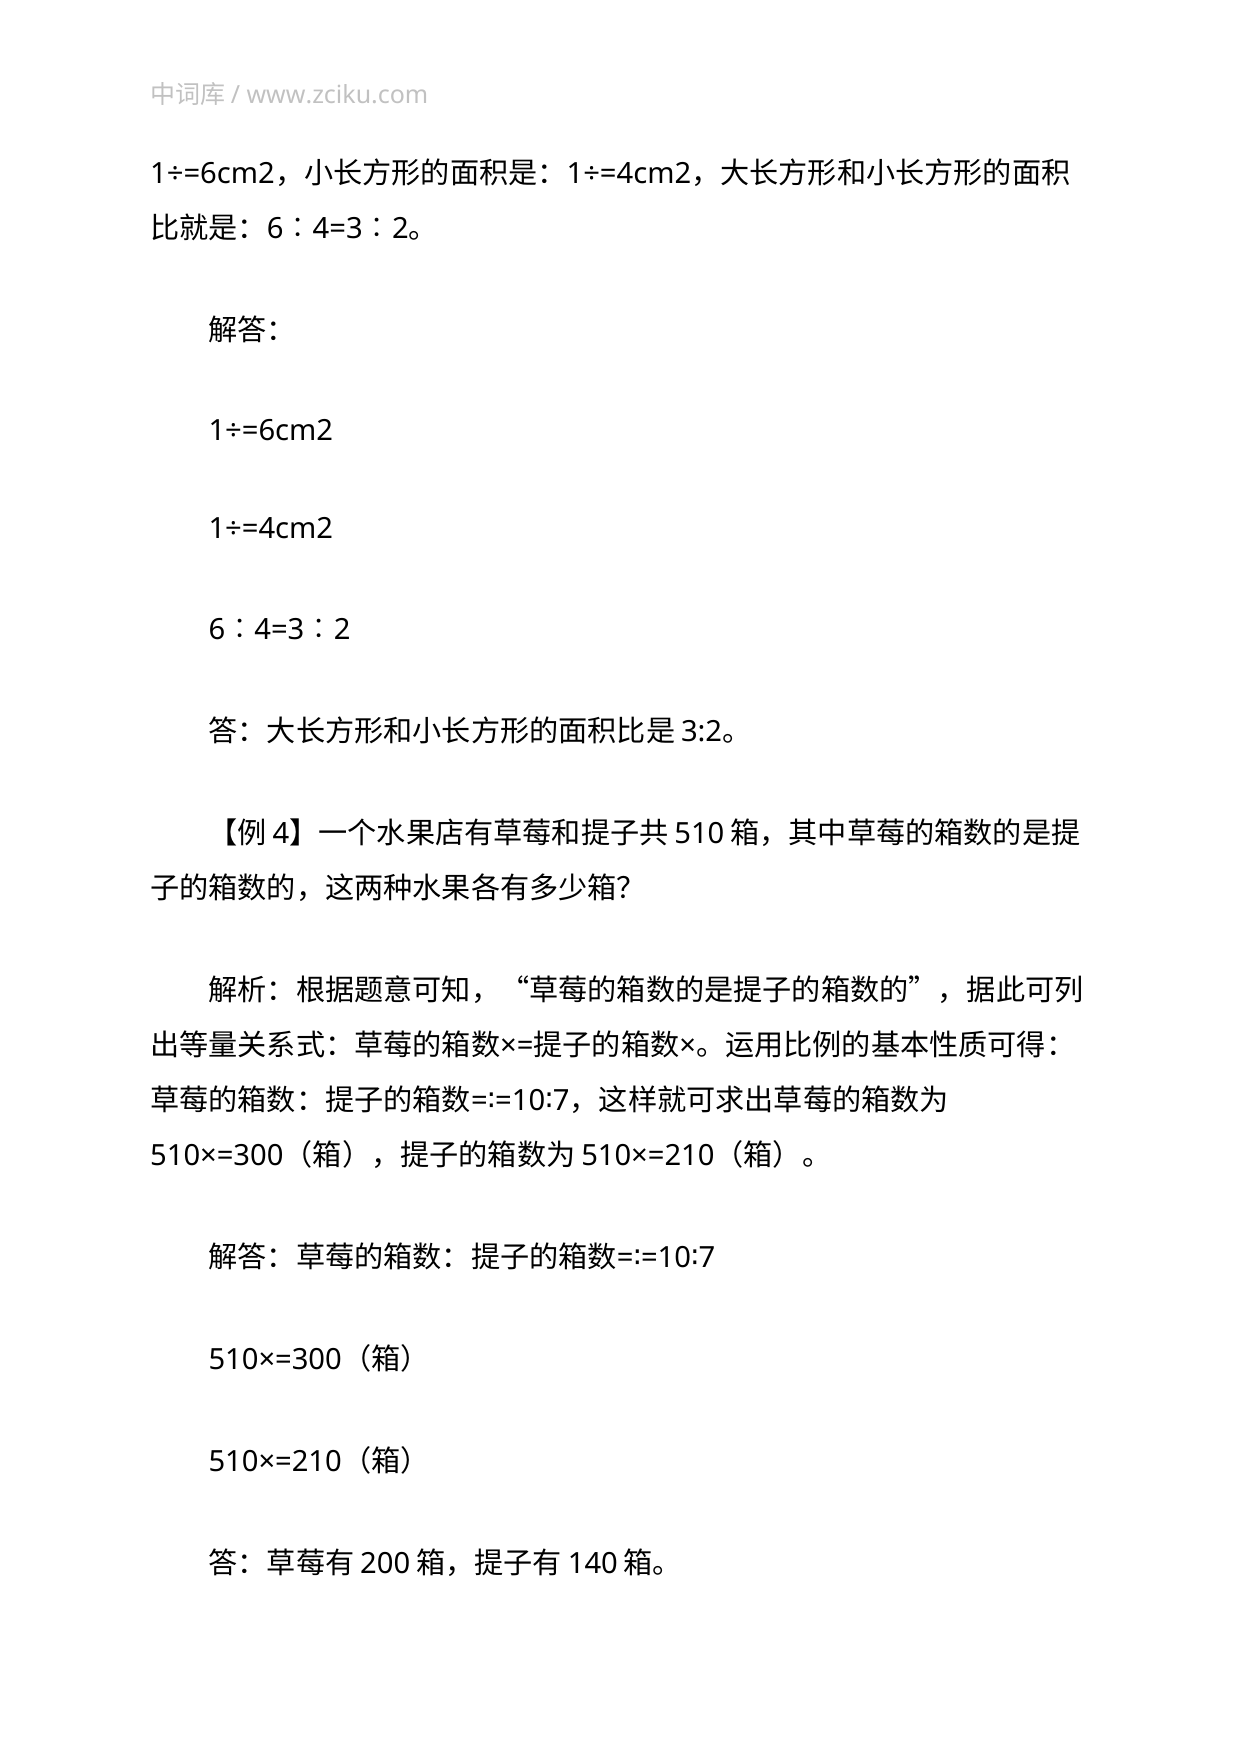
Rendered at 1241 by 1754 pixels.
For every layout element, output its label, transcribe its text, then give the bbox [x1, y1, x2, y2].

text 答：草莓有200箱，提子有140箱。 [150, 1539, 1090, 1582]
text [150, 150, 1090, 247]
text 6︰4=3︰2 [150, 606, 1090, 648]
text 510×=300（箱） [150, 1335, 1090, 1378]
text 答：大长方形和小长方形的面积比是3:2。 [150, 708, 1090, 750]
text 解答： [150, 307, 1090, 349]
text 解答：草莓的箱数：提子的箱数=∶=10∶7 [150, 1233, 1090, 1276]
text 解析：根据题意可知，“草莓的箱数的是提子的箱数的”，据此可列出等量关系式：草莓的箱数×=提子的箱数×。运用比例的基本性质可得：草莓的箱数：提子的箱数=∶=10∶7，这样就可求出草莓的箱数为510×=300（箱），提子的箱数为510×=210（箱）。 [150, 966, 1090, 1174]
text 1÷=6cm2 [150, 409, 1090, 448]
text 1÷=4cm2 [150, 507, 1090, 547]
text 【例4】一个水果店有草莓和提子共510箱，其中草莓的箱数的是提子的箱数的，这两种水果各有多少箱？ [150, 809, 1090, 907]
text 510×=210（箱） [150, 1437, 1090, 1479]
